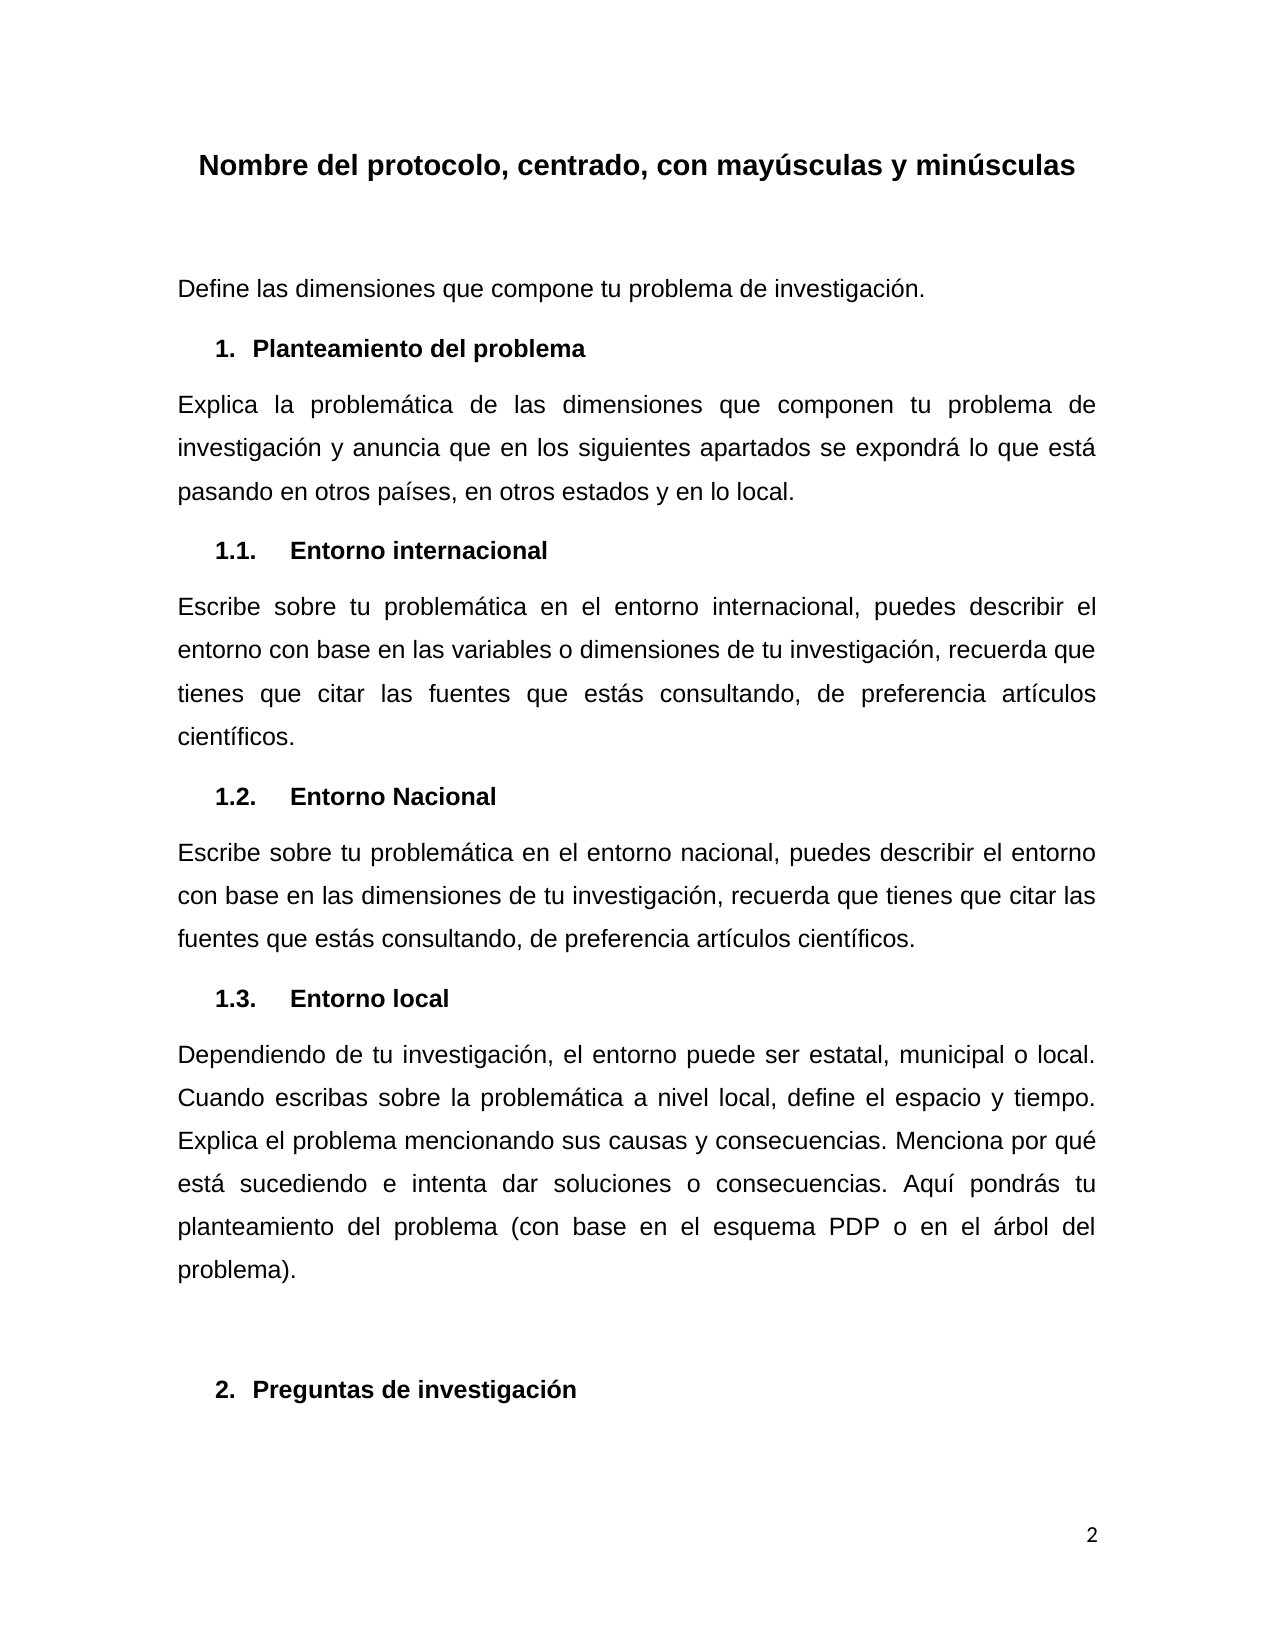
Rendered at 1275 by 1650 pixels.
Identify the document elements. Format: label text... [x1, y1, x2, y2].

text Escribe sobre tu problemática en el entorno internacional, puedes describir el entorno con base en las variables o dimensiones de tu investigación, recuerda que tienes que citar las fuentes que estás consultando, de preferencia artículos científicos. [177, 592, 1098, 750]
subtitle Entorno local [215, 983, 1098, 1012]
subtitle Entorno Nacional [215, 781, 1098, 810]
text Explica la problemática de las dimensiones que componen tu problema de investigación y anuncia que en los siguientes apartados se expondrá lo que está pasando en otros países, en otros estados y en lo local. [177, 390, 1098, 505]
list Preguntas de investigación [215, 1375, 1098, 1403]
text Escribe sobre tu problemática en el entorno nacional, puedes describir el entorno con base en las dimensiones de tu investigación, recuerda que tienes que citar las fuentes que estás consultando, de preferencia artículos científicos. [177, 837, 1098, 952]
subtitle Entorno internacional [215, 536, 1098, 565]
text Dependiendo de tu investigación, el entorno puede ser estatal, municipal o local. Cuando escribas sobre la problemática a nivel local, define el espacio y tiempo. Explica el problema mencionando sus causas y consecuencias. Menciona por qué está sucediendo e intenta dar soluciones o consecuencias. Aquí pondrás tu planteamiento del problema (con base en el esquema PDP o en el árbol del problema). [177, 1039, 1098, 1284]
subtitle Planteamiento del problema [215, 334, 1098, 363]
text Define las dimensiones que compone tu problema de investigación. [177, 274, 1098, 303]
text Nombre del protocolo, centrado, con mayúsculas y minúsculas [177, 148, 1098, 181]
